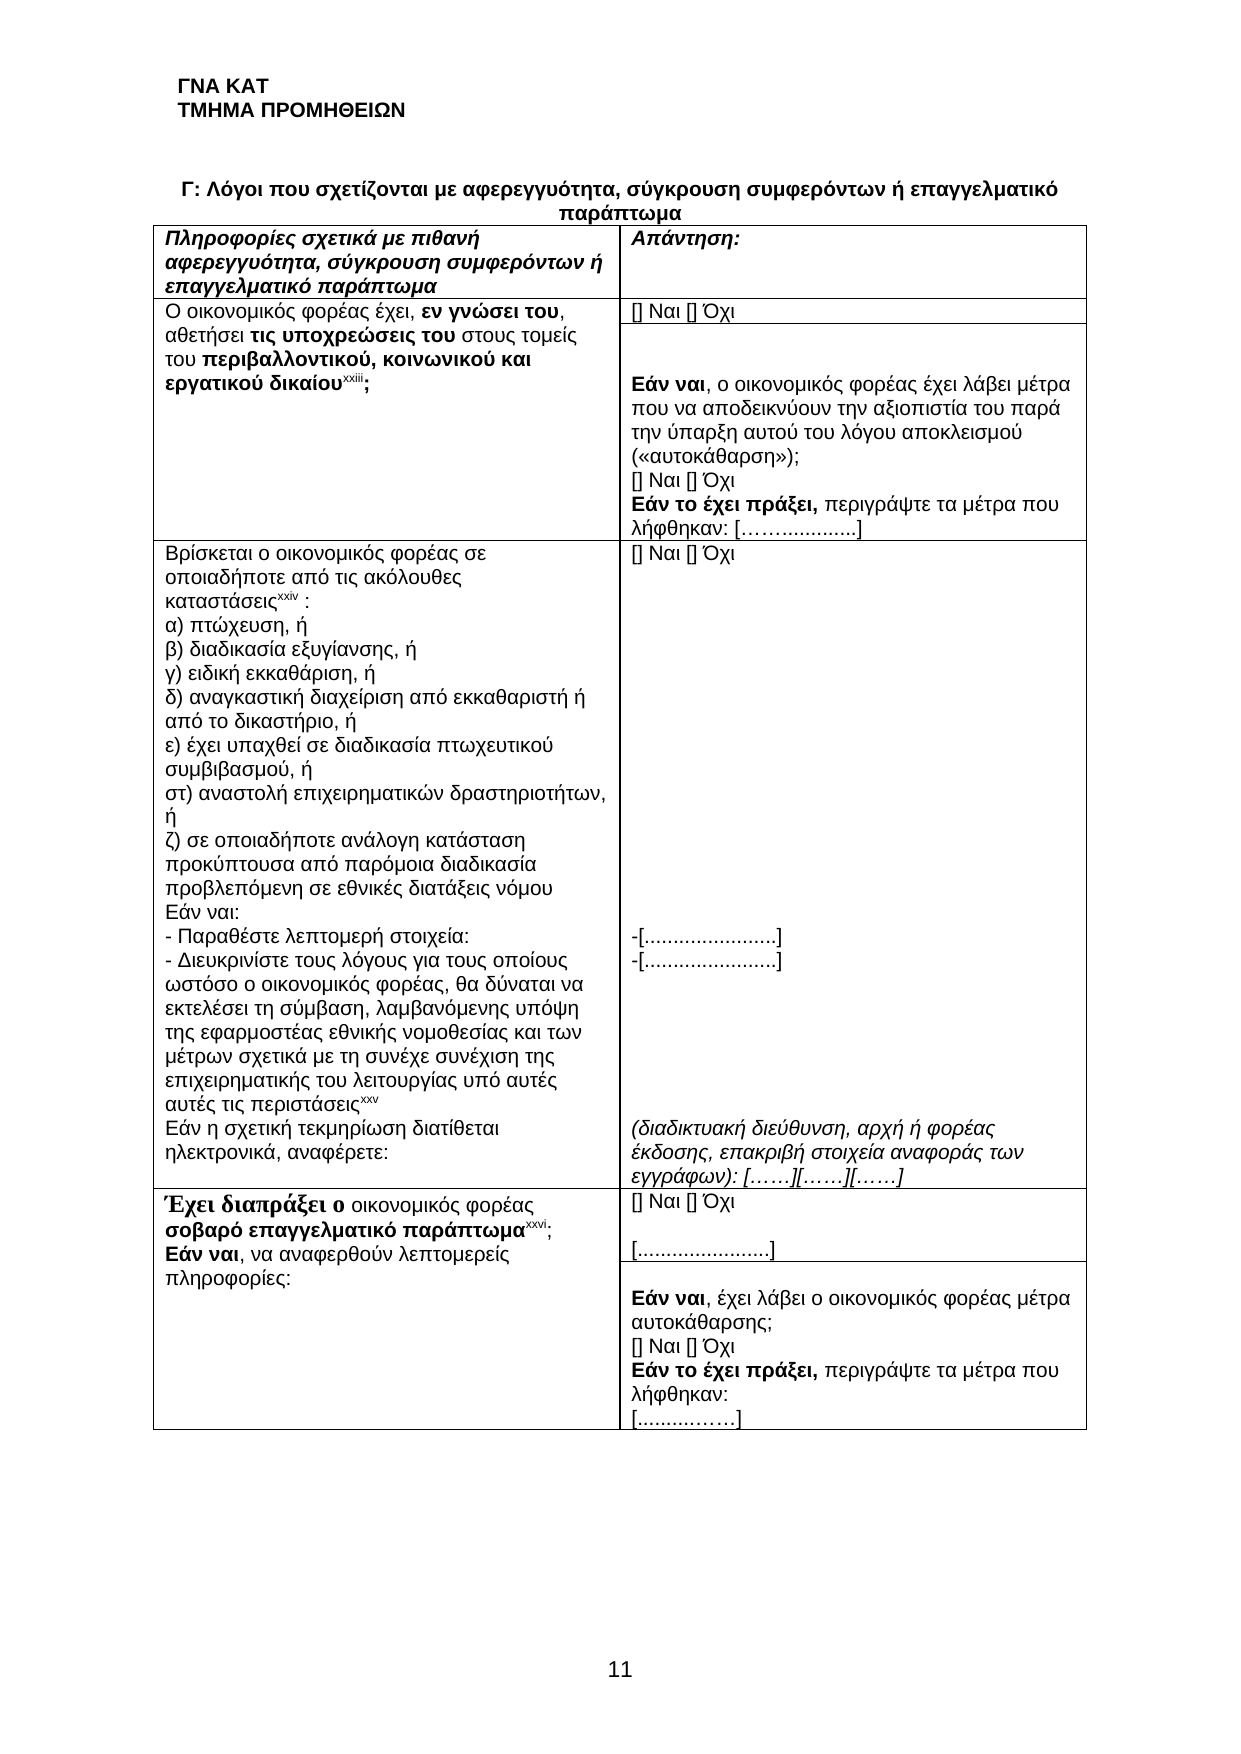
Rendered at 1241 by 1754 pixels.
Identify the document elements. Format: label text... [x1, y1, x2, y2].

table_cell Βρίσκεται ο οικονομικός φορέας σε οποιαδήποτε από τις ακόλουθες καταστάσεις : α) πτώχευση, ή β) διαδικασία εξυγίανσης, ή γ) ειδική εκκαθάριση, ή δ) αναγκαστική διαχείριση από εκκαθαριστή ή από το δικαστήριο, ή ε) έχει υπαχθεί σε διαδικασία πτωχευτικού συμβιβασμού, ή στ) αναστολή επιχειρηματικών δραστηριοτήτων, ή ζ) σε οποιαδήποτε ανάλογη κατάσταση προκύπτουσα από παρόμοια διαδικασία προβλεπόμενη σε εθνικές διατάξεις νόμου Εάν ναι: - Παραθέστε λεπτομερή στοιχεία: - Διευκρινίστε τους λόγους για τους οποίους ωστόσο ο οικονομικός φορέας, θα δύναται να εκτελέσει τη σύμβαση, λαμβανόμενης υπόψη της εφαρμοστέας εθνικής νομοθεσίας και των μέτρων σχετικά με τη συνέχε συνέχιση της επιχειρηματικής του λειτουργίας υπό αυτές αυτές τις περιστάσεις Εάν η σχετική τεκμηρίωση διατίθεται ηλεκτρονικά, αναφέρετε: [154, 541, 619, 1188]
table_header Πληροφορίες σχετικά με πιθανή αφερεγγυότητα, σύγκρουση συμφερόντων ή επαγγελματικό παράπτωμα [154, 226, 619, 298]
text Γ: Λόγοι που σχετίζονται με αφερεγγυότητα, σύγκρουση συμφερόντων ή επαγγελματικό παράπτωμα [177, 177, 1063, 225]
table_cell [] Ναι [] Όχι [.......................] [621, 1189, 1086, 1261]
table_cell [] Ναι [] Όχι [621, 299, 1086, 323]
table_cell [] Ναι [] Όχι -[.......................] -[.......................] (διαδικτυακή διεύθυνση, αρχή ή φορέας έκδοσης, επακριβή στοιχεία αναφοράς των εγγράφων): [……][……][……] [621, 541, 1086, 1188]
table_cell Εάν ναι, ο οικονομικός φορέας έχει λάβει μέτρα που να αποδεικνύουν την αξιοπιστία του παρά την ύπαρξη αυτού του λόγου αποκλεισμού («αυτοκάθαρση»); [] Ναι [] Όχι Εάν το έχει πράξει, περιγράψτε τα μέτρα που λήφθηκαν: […….............] [621, 324, 1086, 540]
table_cell Εάν ναι, έχει λάβει ο οικονομικός φορέας μέτρα αυτοκάθαρσης; [] Ναι [] Όχι Εάν το έχει πράξει, περιγράψτε τα μέτρα που λήφθηκαν: [..........……] [621, 1262, 1086, 1429]
table_header Απάντηση: [621, 226, 1086, 298]
table_cell Ο οικονομικός φορέας έχει, εν γνώσει του, αθετήσει τις υποχρεώσεις του στους τομείς του περιβαλλοντικού, κοινωνικού και εργατικού δικαίου; [154, 299, 619, 540]
table_cell Έχει διαπράξει ο οικονομικός φορέας σοβαρό επαγγελματικό παράπτωμα; Εάν ναι, να αναφερθούν λεπτομερείς πληροφορίες: [154, 1189, 619, 1429]
